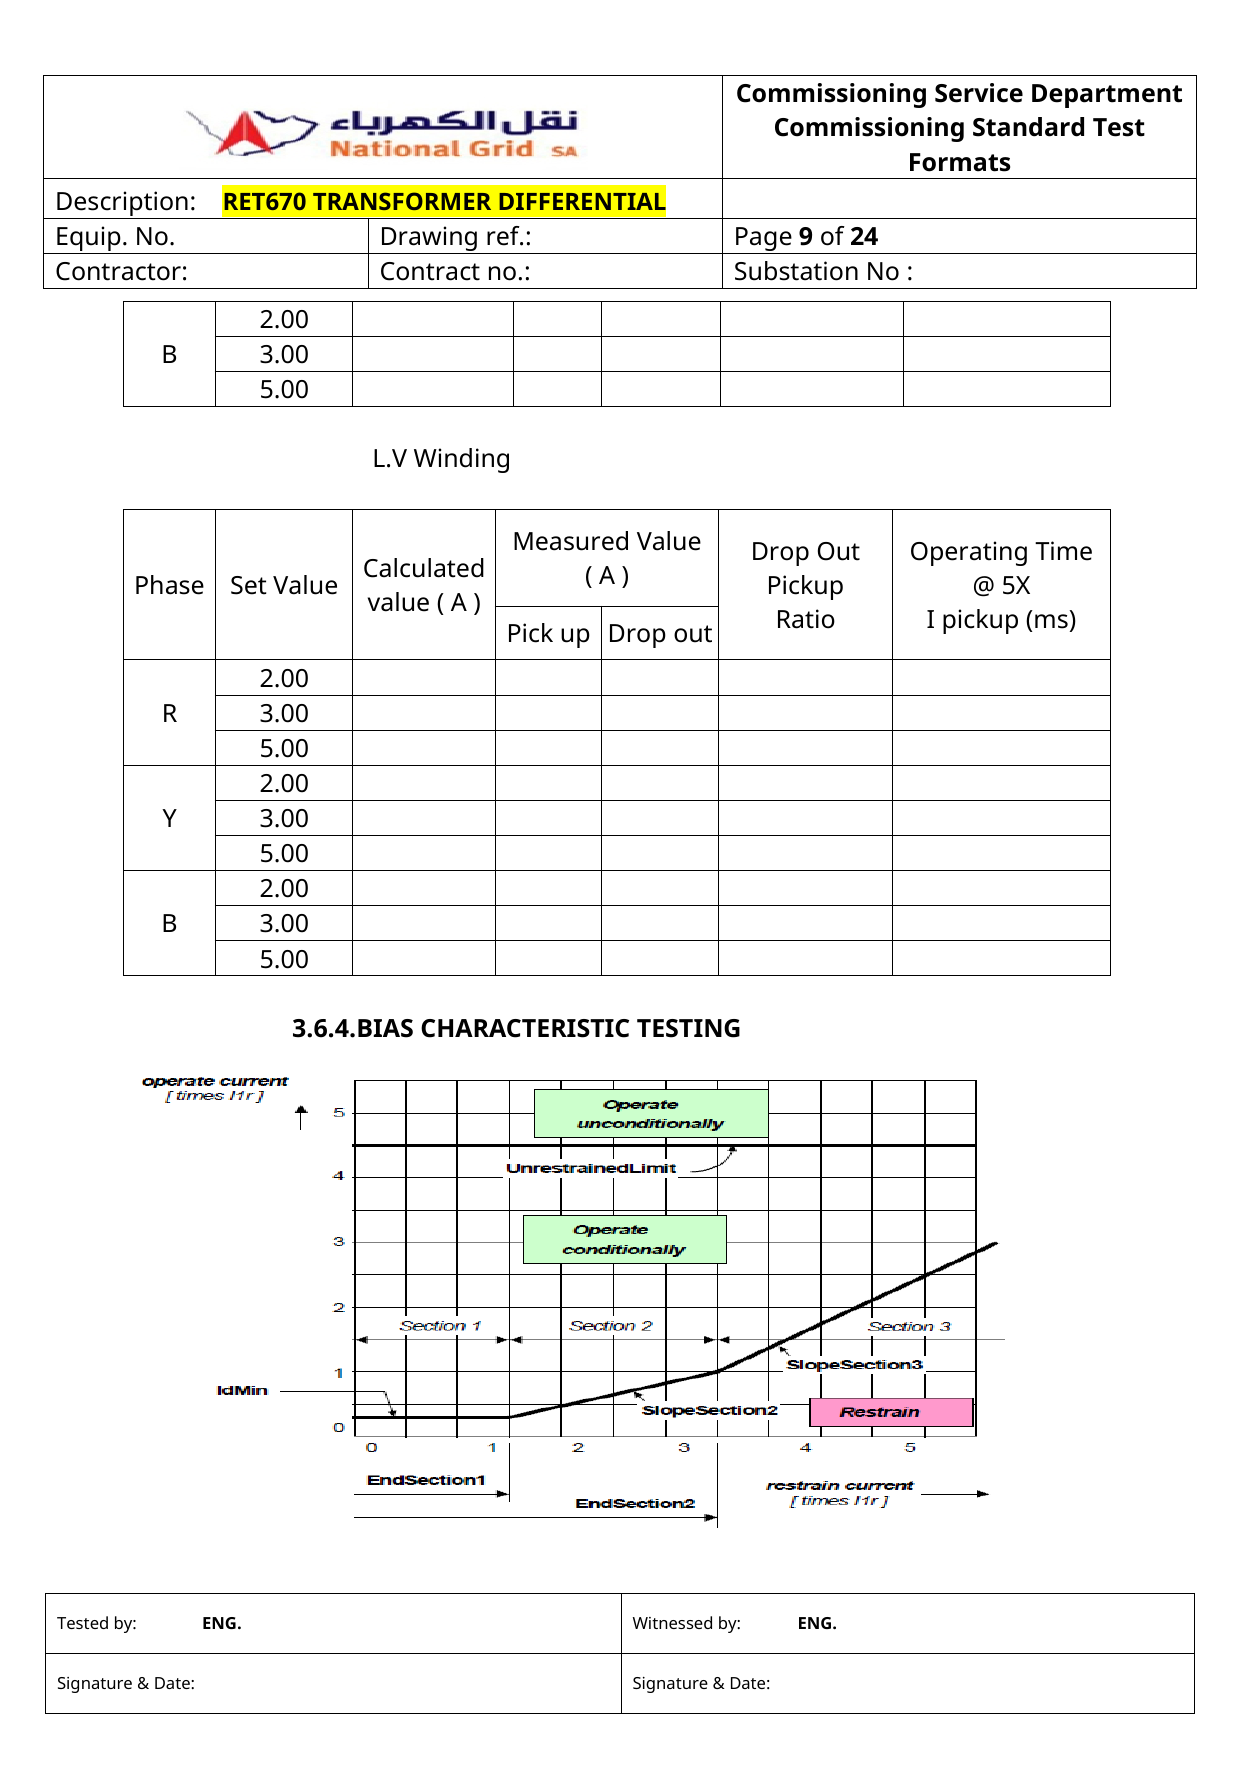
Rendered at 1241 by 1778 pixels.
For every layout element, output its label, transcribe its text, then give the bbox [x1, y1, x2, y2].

table_cell 3.00 [216, 801, 352, 835]
table_cell 5.00 [216, 836, 352, 870]
table_cell 3.00 [216, 337, 352, 371]
table_cell [721, 337, 903, 371]
table_cell [721, 302, 903, 336]
table_cell [904, 337, 1110, 371]
table_cell [602, 766, 718, 800]
table_cell [602, 731, 718, 765]
table_header Set Value [216, 510, 352, 659]
table_cell [353, 906, 495, 940]
table_cell [353, 337, 513, 371]
table_cell [602, 941, 718, 975]
table_cell [719, 660, 892, 694]
table_cell 2.00 [216, 766, 352, 800]
table_cell Drop out [602, 607, 718, 659]
table_cell [514, 372, 601, 406]
table_cell 5.00 [216, 941, 352, 975]
list BIAS CHARACTERISTIC TESTING [292, 1010, 1120, 1044]
table_cell [496, 941, 601, 975]
table_cell [893, 766, 1110, 800]
table_cell [904, 302, 1110, 336]
table_cell [602, 906, 718, 940]
table_cell [514, 337, 601, 371]
table_cell [496, 731, 601, 765]
table_cell [719, 801, 892, 835]
table_cell [353, 372, 513, 406]
table_cell [893, 836, 1110, 870]
table_header Calculated value ( A ) [353, 510, 495, 659]
table_cell [353, 696, 495, 729]
table_cell [353, 302, 513, 336]
table_header Drop Out Pickup Ratio [719, 510, 892, 659]
table_cell [893, 801, 1110, 835]
table_cell [353, 731, 495, 765]
table_cell [602, 302, 720, 336]
table_cell [719, 696, 892, 729]
table_cell [893, 660, 1110, 694]
table_cell [719, 836, 892, 870]
table_cell [496, 836, 601, 870]
table_cell 2.00 [216, 302, 352, 336]
table_cell [719, 731, 892, 765]
table_cell [496, 871, 601, 905]
table_cell B [124, 302, 215, 406]
table_cell [719, 906, 892, 940]
table_cell [893, 906, 1110, 940]
table_cell B [124, 871, 215, 975]
text L.V Winding [372, 441, 1120, 475]
table_cell [602, 836, 718, 870]
table_cell R [124, 660, 215, 765]
table_cell [353, 871, 495, 905]
table_cell [353, 801, 495, 835]
table_cell [893, 871, 1110, 905]
table_cell [496, 766, 601, 800]
table_cell 3.00 [216, 696, 352, 729]
table_cell [353, 660, 495, 694]
table_cell [719, 941, 892, 975]
table_cell [602, 660, 718, 694]
table_cell [496, 801, 601, 835]
table_cell [602, 372, 720, 406]
table_cell 5.00 [216, 372, 352, 406]
table_header Phase [124, 510, 215, 659]
table_cell [353, 766, 495, 800]
table_cell [353, 941, 495, 975]
table_cell 3.00 [216, 906, 352, 940]
table_cell [496, 696, 601, 729]
table_cell 2.00 [216, 660, 352, 694]
table_cell [496, 906, 601, 940]
table_header Operating Time @ 5X I pickup (ms) [893, 510, 1110, 659]
table_cell [904, 372, 1110, 406]
table_cell [893, 696, 1110, 729]
table_cell [353, 836, 495, 870]
table_cell [602, 696, 718, 729]
table_cell [893, 731, 1110, 765]
picture [178, 96, 588, 170]
table_cell [514, 302, 601, 336]
table_cell [602, 337, 720, 371]
table_cell Pick up [496, 607, 601, 659]
table_cell [602, 871, 718, 905]
table_cell [893, 941, 1110, 975]
table_cell [602, 801, 718, 835]
table_cell Y [124, 766, 215, 870]
table_cell 2.00 [216, 871, 352, 905]
table_cell [719, 766, 892, 800]
table_cell [496, 660, 601, 694]
table_cell [719, 871, 892, 905]
table_cell 5.00 [216, 731, 352, 765]
table_cell [721, 372, 903, 406]
table_header Measured Value ( A ) [496, 510, 718, 606]
